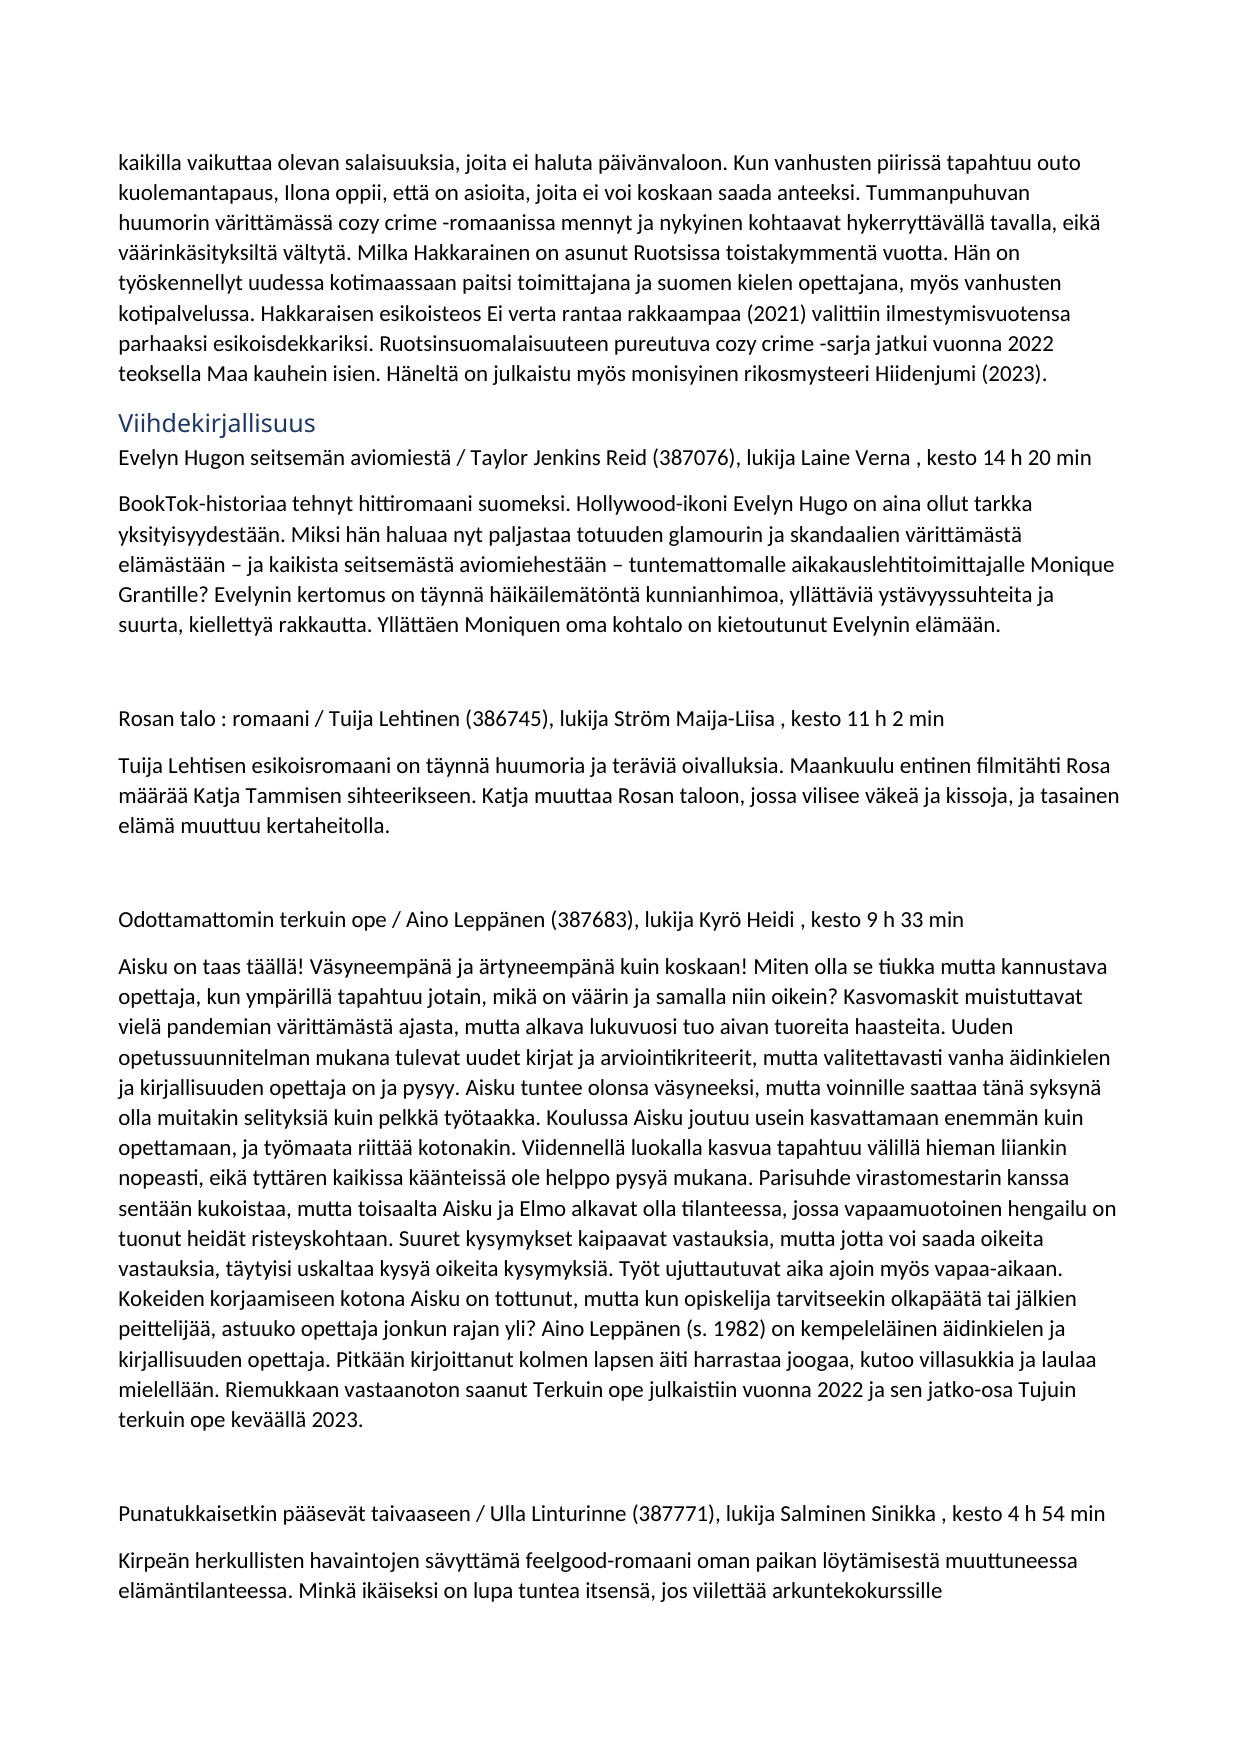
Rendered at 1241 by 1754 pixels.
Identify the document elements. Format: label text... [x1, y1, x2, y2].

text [118, 148, 1122, 387]
text Odottamattomin terkuin ope / Aino Leppänen (387683), lukija Kyrö Heidi , kesto 9 h 33 min [118, 905, 1122, 933]
subtitle Viihdekirjallisuus [118, 406, 1122, 440]
text BookTok-historiaa tehnyt hittiromaani suomeksi. Hollywood-ikoni Evelyn Hugo on aina ollut tarkka yksityisyydestään. Miksi hän haluaa nyt paljastaa totuuden glamourin ja skandaalien värittämästä elämästään – ja kaikista seitsemästä aviomiehestään – tuntemattomalle aikakauslehtitoimittajalle Monique Grantille? Evelynin kertomus on täynnä häikäilemätöntä kunnianhimoa, yllättäviä ystävyyssuhteita ja suurta, kiellettyä rakkautta. Yllättäen Moniquen oma kohtalo on kietoutunut Evelynin elämään. [118, 489, 1122, 638]
text Punatukkaisetkin pääsevät taivaaseen / Ulla Linturinne (387771), lukija Salminen Sinikka , kesto 4 h 54 min [118, 1499, 1122, 1527]
text Tuija Lehtisen esikoisromaani on täynnä huumoria ja teräviä oivalluksia. Maankuulu entinen filmitähti Rosa määrää Katja Tammisen sihteerikseen. Katja muuttaa Rosan taloon, jossa vilisee väkeä ja kissoja, ja tasainen elämä muuttuu kertaheitolla. [118, 751, 1122, 839]
text Evelyn Hugon seitsemän aviomiestä / Taylor Jenkins Reid (387076), lukija Laine Verna , kesto 14 h 20 min [118, 443, 1122, 471]
text Rosan talo : romaani / Tuija Lehtinen (386745), lukija Ström Maija-Liisa , kesto 11 h 2 min [118, 704, 1122, 732]
text Aisku on taas täällä! Väsyneempänä ja ärtyneempänä kuin koskaan! Miten olla se tiukka mutta kannustava opettaja, kun ympärillä tapahtuu jotain, mikä on väärin ja samalla niin oikein? Kasvomaskit muistuttavat vielä pandemian värittämästä ajasta, mutta alkava lukuvuosi tuo aivan tuoreita haasteita. Uuden opetussuunnitelman mukana tulevat uudet kirjat ja arviointikriteerit, mutta valitettavasti vanha äidinkielen ja kirjallisuuden opettaja on ja pysyy. Aisku tuntee olonsa väsyneeksi, mutta voinnille saattaa tänä syksynä olla muitakin selityksiä kuin pelkkä työtaakka. Koulussa Aisku joutuu usein kasvattamaan enemmän kuin opettamaan, ja työmaata riittää kotonakin. Viidennellä luokalla kasvua tapahtuu välillä hieman liiankin nopeasti, eikä tyttären kaikissa käänteissä ole helppo pysyä mukana. Parisuhde virastomestarin kanssa sentään kukoistaa, mutta toisaalta Aisku ja Elmo alkavat olla tilanteessa, jossa vapaamuotoinen hengailu on tuonut heidät risteyskohtaan. Suuret kysymykset kaipaavat vastauksia, mutta jotta voi saada oikeita vastauksia, täytyisi uskaltaa kysyä oikeita kysymyksiä. Työt ujuttautuvat aika ajoin myös vapaa-aikaan. Kokeiden korjaamiseen kotona Aisku on tottunut, mutta kun opiskelija tarvitseekin olkapäätä tai jälkien peittelijää, astuuko opettaja jonkun rajan yli? Aino Leppänen (s. 1982) on kempeleläinen äidinkielen ja kirjallisuuden opettaja. Pitkään kirjoittanut kolmen lapsen äiti harrastaa joogaa, kutoo villasukkia ja laulaa mielellään. Riemukkaan vastaanoton saanut Terkuin ope julkaistiin vuonna 2022 ja sen jatko-osa Tujuin terkuin ope keväällä 2023. [118, 952, 1122, 1433]
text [118, 1546, 1122, 1604]
